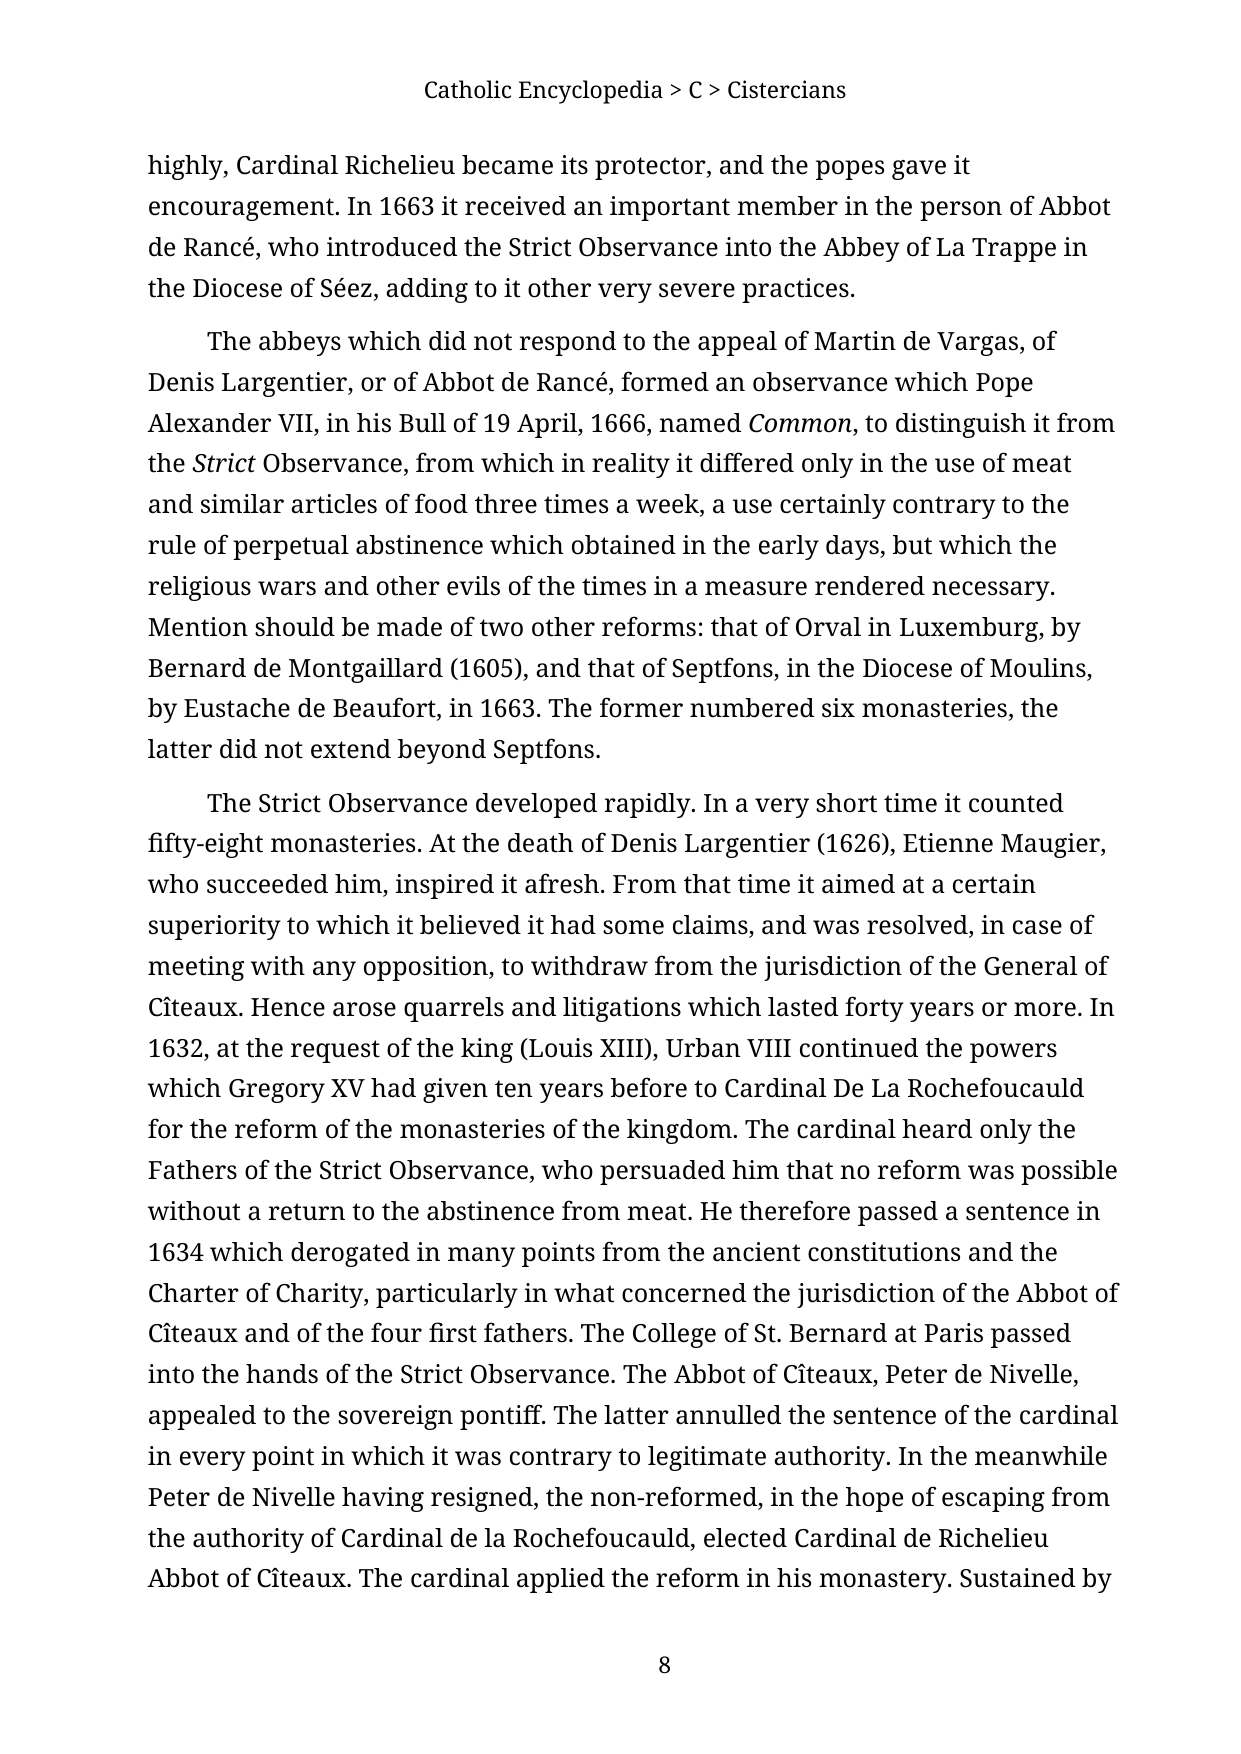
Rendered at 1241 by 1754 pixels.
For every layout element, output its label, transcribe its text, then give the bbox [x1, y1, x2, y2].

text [148, 148, 1122, 304]
text The abbeys which did not respond to the appeal of Martin de Vargas, of Denis Largentier, or of Abbot de Rancé, formed an observance which Pope Alexander VII, in his Bull of 19 April, 1666, named Common, to distinguish it from the Strict Observance, from which in reality it differed only in the use of meat and similar articles of food three times a week, a use certainly contrary to the rule of perpetual abstinence which obtained in the early days, but which the religious wars and other evils of the times in a measure rendered necessary. Mention should be made of two other reforms: that of Orval in Luxemburg, by Bernard de Montgaillard (1605), and that of Septfons, in the Diocese of Moulins, by Eustache de Beaufort, in 1663. The former numbered six monasteries, the latter did not extend beyond Septfons. [148, 323, 1122, 766]
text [148, 785, 1122, 1595]
